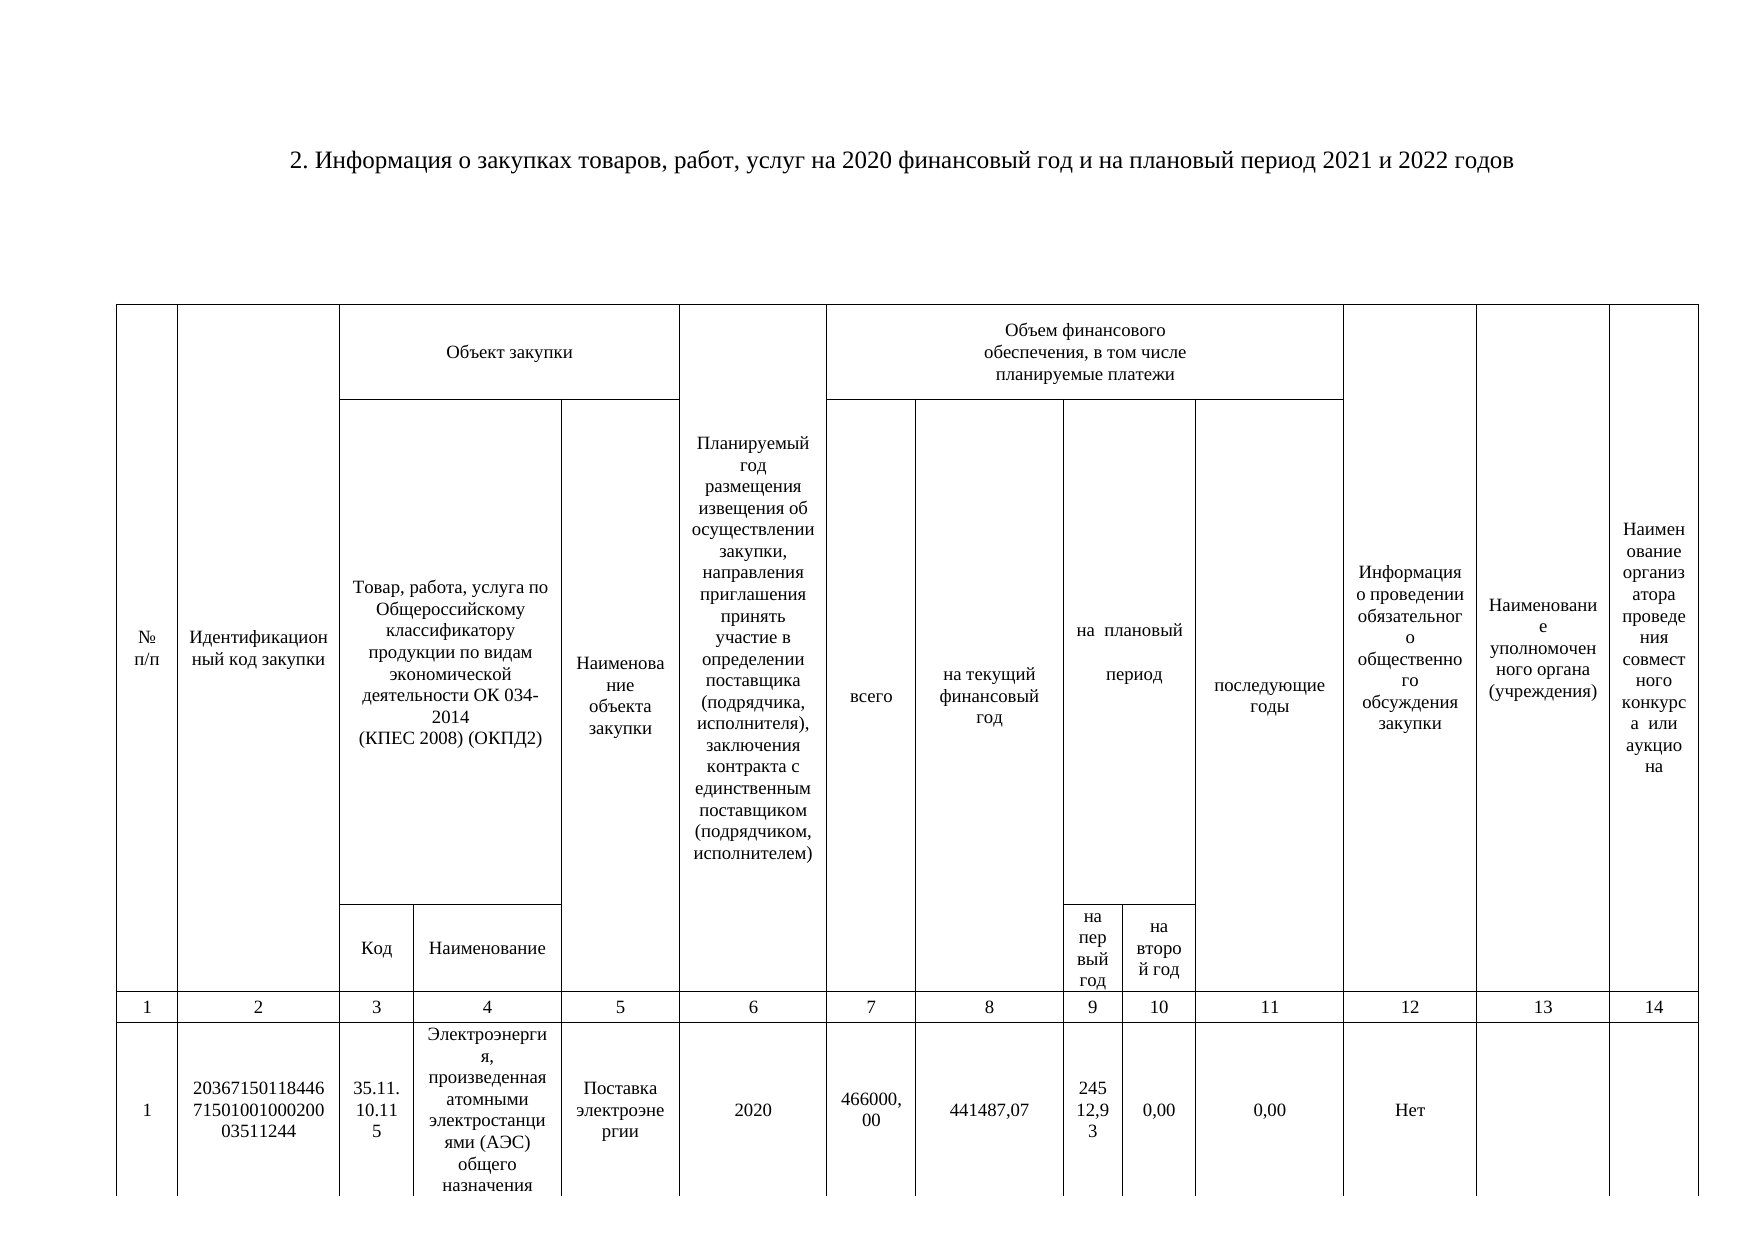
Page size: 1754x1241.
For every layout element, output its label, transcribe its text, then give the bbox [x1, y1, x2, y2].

table_cell 1 [117, 1023, 177, 1196]
table_cell [1477, 1023, 1609, 1196]
table_cell 5 [562, 992, 679, 1022]
table_header Планируемый год размещения извещения об осуществлении закупки, направления приглашения принять участие в определении поставщика (подрядчика, исполнителя), заключения контракта с единственным поставщиком (подрядчиком, исполнителем) [680, 305, 826, 991]
table_cell 10 [1123, 992, 1195, 1022]
table_cell 441487,07 [916, 1023, 1063, 1196]
table_cell 13 [1477, 992, 1609, 1022]
table_cell 2. Информация о закупках товаров, работ, услуг на 2020 финансовый год и на плановый период 2021 и 2022 годов [117, 89, 1537, 258]
table_cell Код [340, 905, 413, 991]
table_cell 203671501184467150100100020003511244 [178, 1023, 339, 1196]
table_cell 1 [117, 992, 177, 1022]
table_cell 9 [1064, 992, 1122, 1022]
table_cell на плановый период [1064, 400, 1195, 903]
table_cell 24512,93 [1064, 1023, 1122, 1196]
table_cell на текущий финансовый год [916, 400, 1063, 991]
table_cell 6 [680, 992, 826, 1022]
table_cell всего [827, 400, 915, 991]
table_cell 7 [827, 992, 915, 1022]
table_cell 3 [340, 992, 413, 1022]
table_cell 35.11.10.115 [340, 1023, 413, 1196]
table_cell 2020 [680, 1023, 826, 1196]
table_cell Нет [1344, 1023, 1476, 1196]
table_cell Товар, работа, услуга по Общероссийскому классификатору продукции по видам экономической деятельности ОК 034-2014 (КПЕС 2008) (ОКПД2) [340, 400, 561, 903]
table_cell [414, 1023, 561, 1196]
table_cell [1610, 1023, 1698, 1196]
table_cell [562, 1023, 679, 1196]
table_cell 12 [1344, 992, 1476, 1022]
table_cell 11 [1196, 992, 1343, 1022]
table_cell на первый год [1064, 905, 1122, 991]
table_header Объем финансового обеспечения, в том числе планируемые платежи [827, 305, 1343, 399]
table_cell 2 [178, 992, 339, 1022]
table_header Наименование организатора проведения совместного конкурса или аукциона [1610, 305, 1698, 991]
table_cell 4 [414, 992, 561, 1022]
table_cell 466000,00 [827, 1023, 915, 1196]
table_header Наименование уполномоченного органа (учреждения) [1477, 305, 1609, 991]
table_header № п/п [117, 305, 177, 991]
table_header Информация о проведении обязательного общественного обсуждения закупки [1344, 305, 1476, 991]
table_cell Наименование объекта закупки [562, 400, 679, 991]
table_cell 14 [1610, 992, 1698, 1022]
table_cell 0,00 [1196, 1023, 1343, 1196]
table_header Идентификационный код закупки [178, 305, 339, 991]
table_cell 8 [916, 992, 1063, 1022]
table_header Объект закупки [340, 305, 679, 399]
table_cell последующие годы [1196, 400, 1343, 991]
table_cell 0,00 [1123, 1023, 1195, 1196]
table_cell Наименование [414, 905, 561, 991]
table_cell на второй год [1123, 905, 1195, 991]
